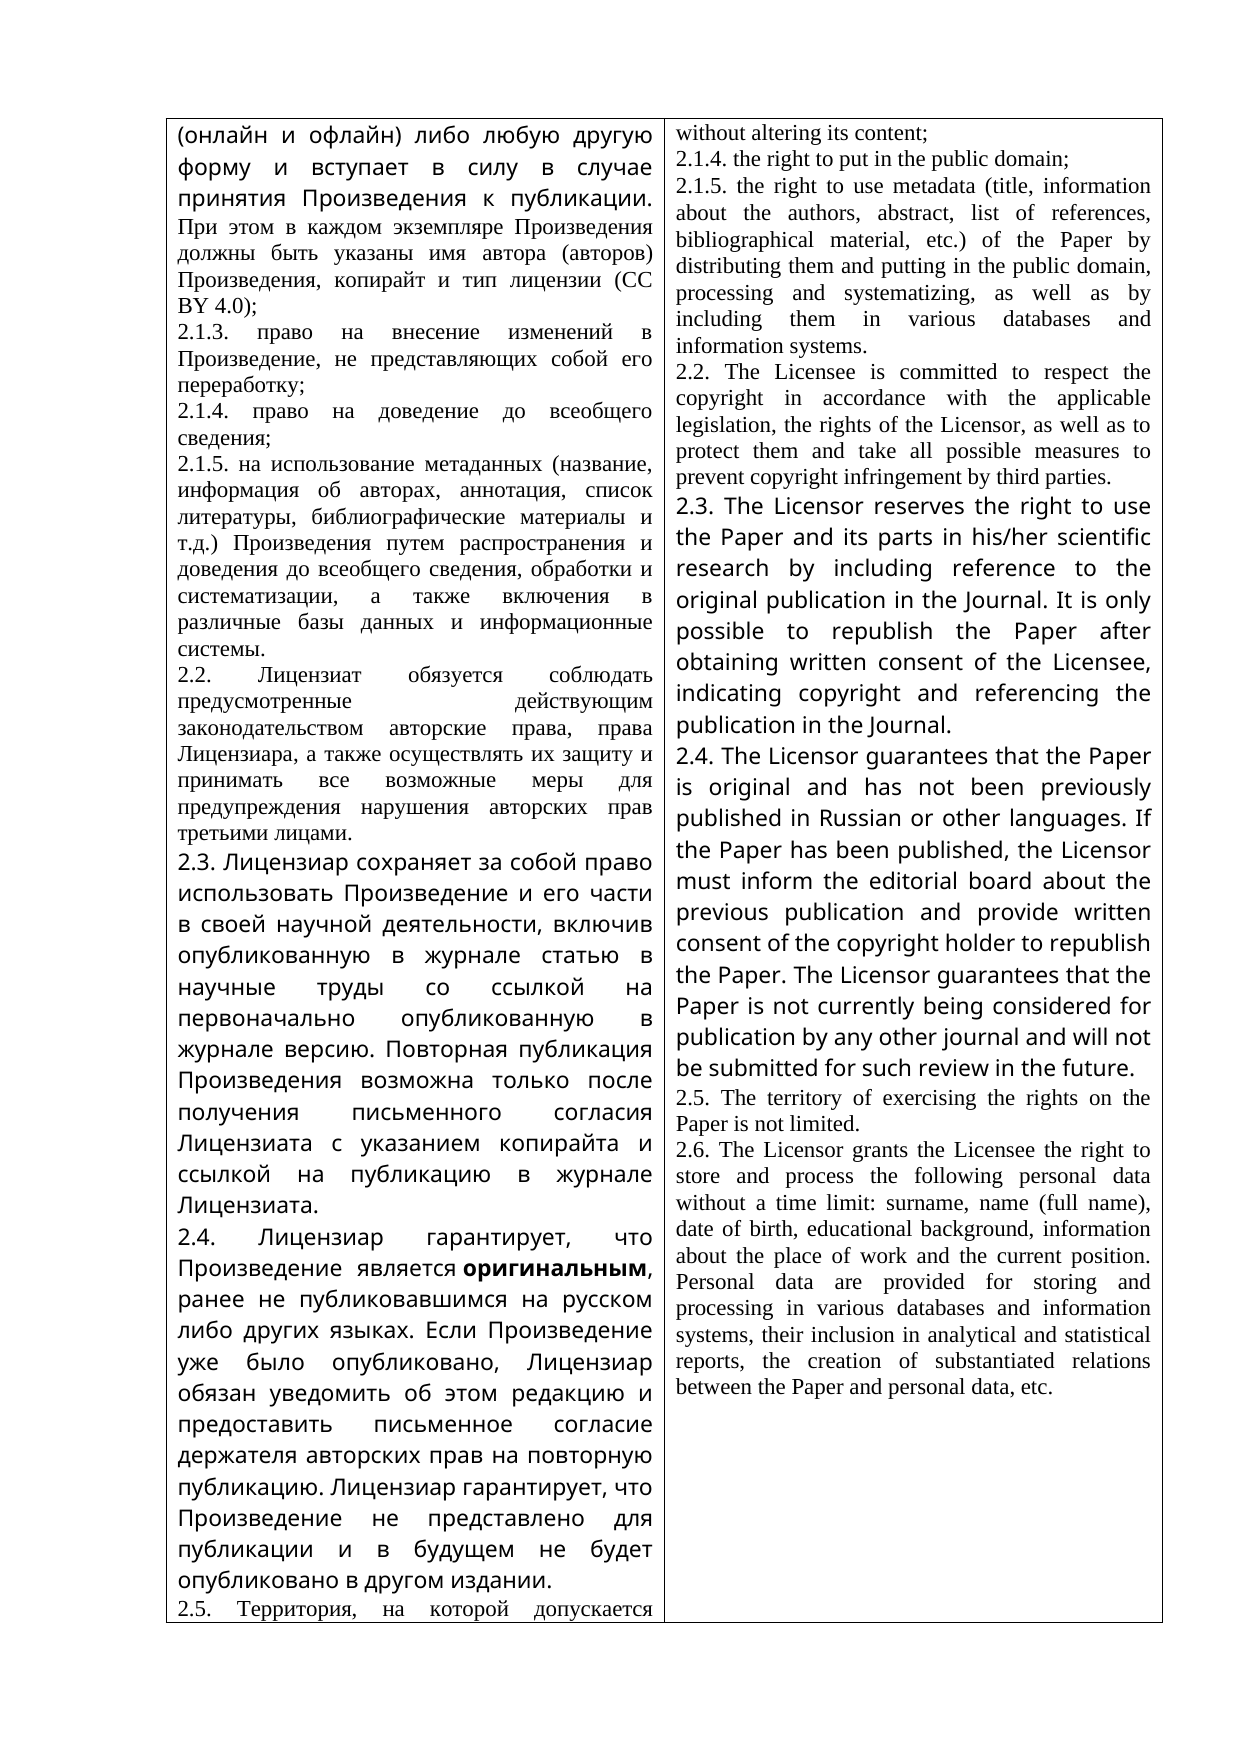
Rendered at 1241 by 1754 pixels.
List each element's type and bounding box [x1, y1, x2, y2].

table_cell [167, 119, 664, 1622]
table_cell [665, 119, 1162, 1622]
